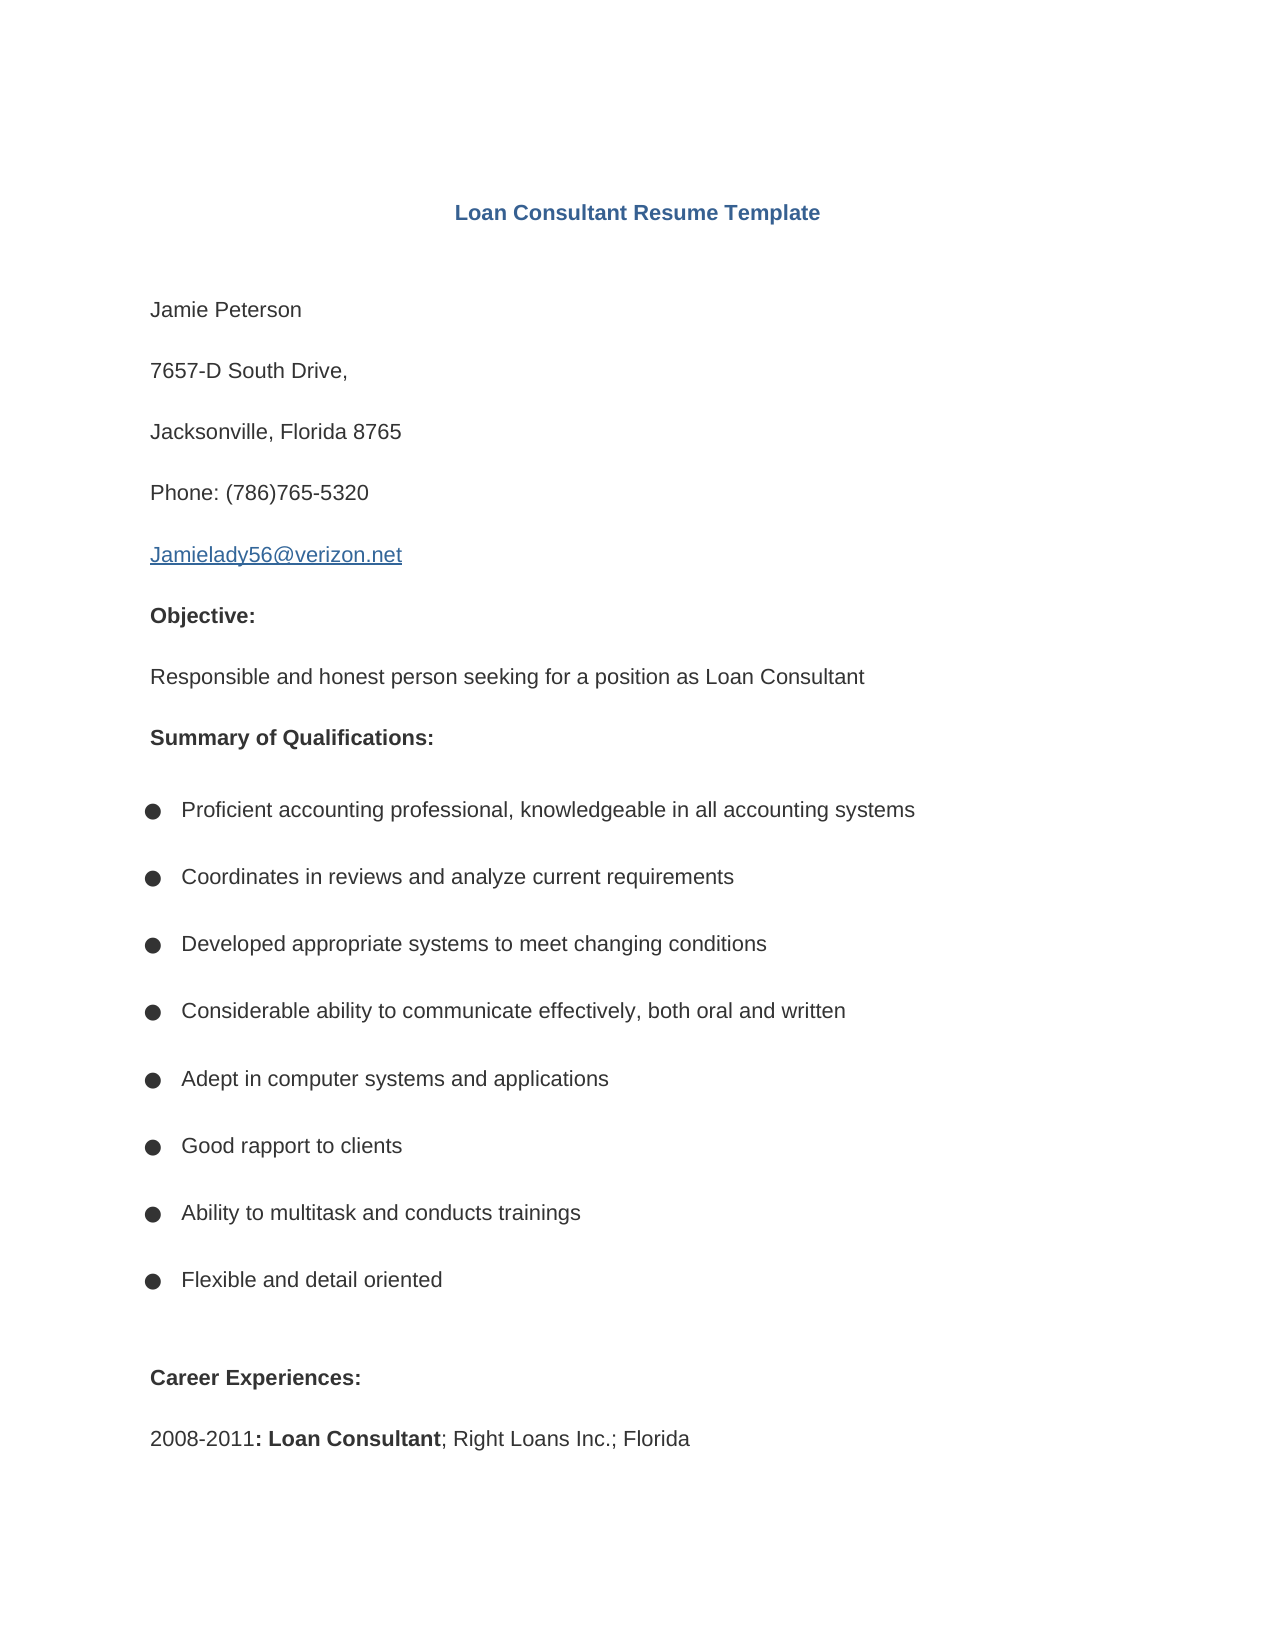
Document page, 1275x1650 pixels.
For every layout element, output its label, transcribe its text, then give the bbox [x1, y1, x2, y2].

text Jamielady56@verizon.net [150, 541, 1125, 567]
list Coordinates in reviews and analyze current requirements [144, 854, 1125, 896]
list Considerable ability to communicate effectively, both oral and written [144, 988, 1125, 1031]
text Jamie Peterson [150, 296, 1125, 322]
text Objective: [150, 603, 1125, 628]
text Responsible and honest person seeking for a position as Loan Consultant [150, 664, 1125, 689]
text Jacksonville, Florida 8765 [150, 419, 1125, 444]
list Developed appropriate systems to meet changing conditions [144, 921, 1125, 963]
text Career Experiences: [150, 1365, 1125, 1390]
list Flexible and detail oriented [144, 1257, 1125, 1299]
list Adept in computer systems and applications [144, 1055, 1125, 1098]
subtitle Loan Consultant Resume Template [150, 200, 1125, 225]
text Phone: (786)765-5320 [150, 480, 1125, 505]
text 7657-D South Drive, [150, 358, 1125, 383]
list Ability to multitask and conducts trainings [144, 1189, 1125, 1232]
list Good rapport to clients [144, 1122, 1125, 1165]
list Proficient accounting professional, knowledgeable in all accounting systems [144, 786, 1125, 829]
text 2008-2011: Loan Consultant; Right Loans Inc.; Florida [150, 1426, 1125, 1451]
text Summary of Qualifications: [150, 725, 1125, 750]
